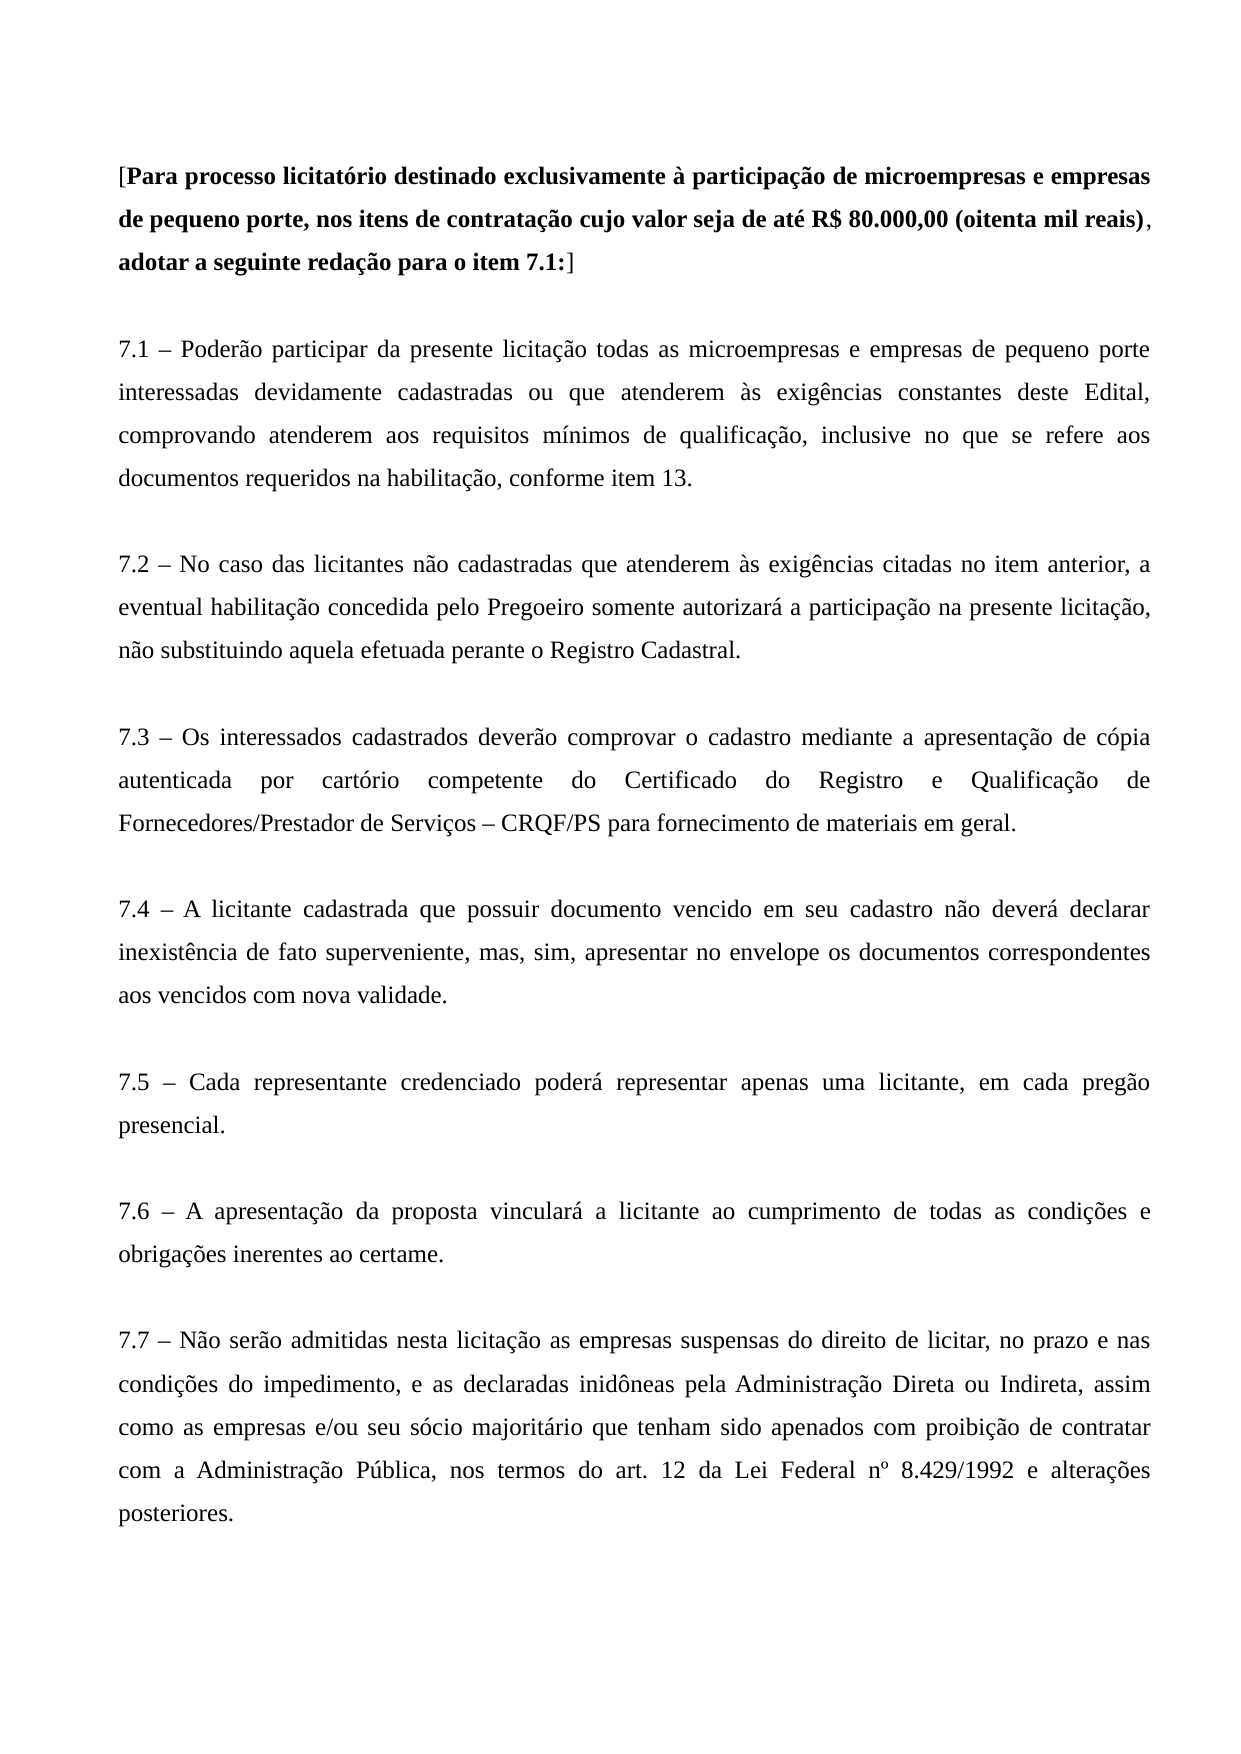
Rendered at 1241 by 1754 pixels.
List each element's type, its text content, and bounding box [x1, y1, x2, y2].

text [Para processo licitatório destinado exclusivamente à participação de microempresas e empresas de pequeno porte, nos itens de contratação cujo valor seja de até R$ 80.000,00 (oitenta mil reais), adotar a seguinte redação para o item 7.1:] [118, 161, 1152, 276]
text 7.7 – Não serão admitidas nesta licitação as empresas suspensas do direito de licitar, no prazo e nas condições do impedimento, e as declaradas inidôneas pela Administração Direta ou Indireta, assim como as empresas e/ou seu sócio majoritário que tenham sido apenados com proibição de contratar com a Administração Pública, nos termos do art. 12 da Lei Federal nº 8.429/1992 e alterações posteriores. [118, 1326, 1152, 1527]
text 7.2 – No caso das licitantes não cadastradas que atenderem às exigências citadas no item anterior, a eventual habilitação concedida pelo Pregoeiro somente autorizará a participação na presente licitação, não substituindo aquela efetuada perante o Registro Cadastral. [118, 549, 1152, 664]
text 7.6 – A apresentação da proposta vinculará a licitante ao cumprimento de todas as condições e obrigações inerentes ao certame. [118, 1196, 1152, 1268]
text 7.3 – Os interessados cadastrados deverão comprovar o cadastro mediante a apresentação de cópia autenticada por cartório competente do Certificado do Registro e Qualificação de Fornecedores/Prestador de Serviços – CRQF/PS para fornecimento de materiais em geral. [118, 722, 1152, 837]
text 7.4 – A licitante cadastrada que possuir documento vencido em seu cadastro não deverá declarar inexistência de fato superveniente, mas, sim, apresentar no envelope os documentos correspondentes aos vencidos com nova validade. [118, 894, 1152, 1009]
text 7.5 – Cada representante credenciado poderá representar apenas uma licitante, em cada pregão presencial. [118, 1067, 1152, 1139]
text 7.1 – Poderão participar da presente licitação todas as microempresas e empresas de pequeno porte interessadas devidamente cadastradas ou que atenderem às exigências constantes deste Edital, comprovando atenderem aos requisitos mínimos de qualificação, inclusive no que se refere aos documentos requeridos na habilitação, conforme item 13. [118, 334, 1152, 492]
